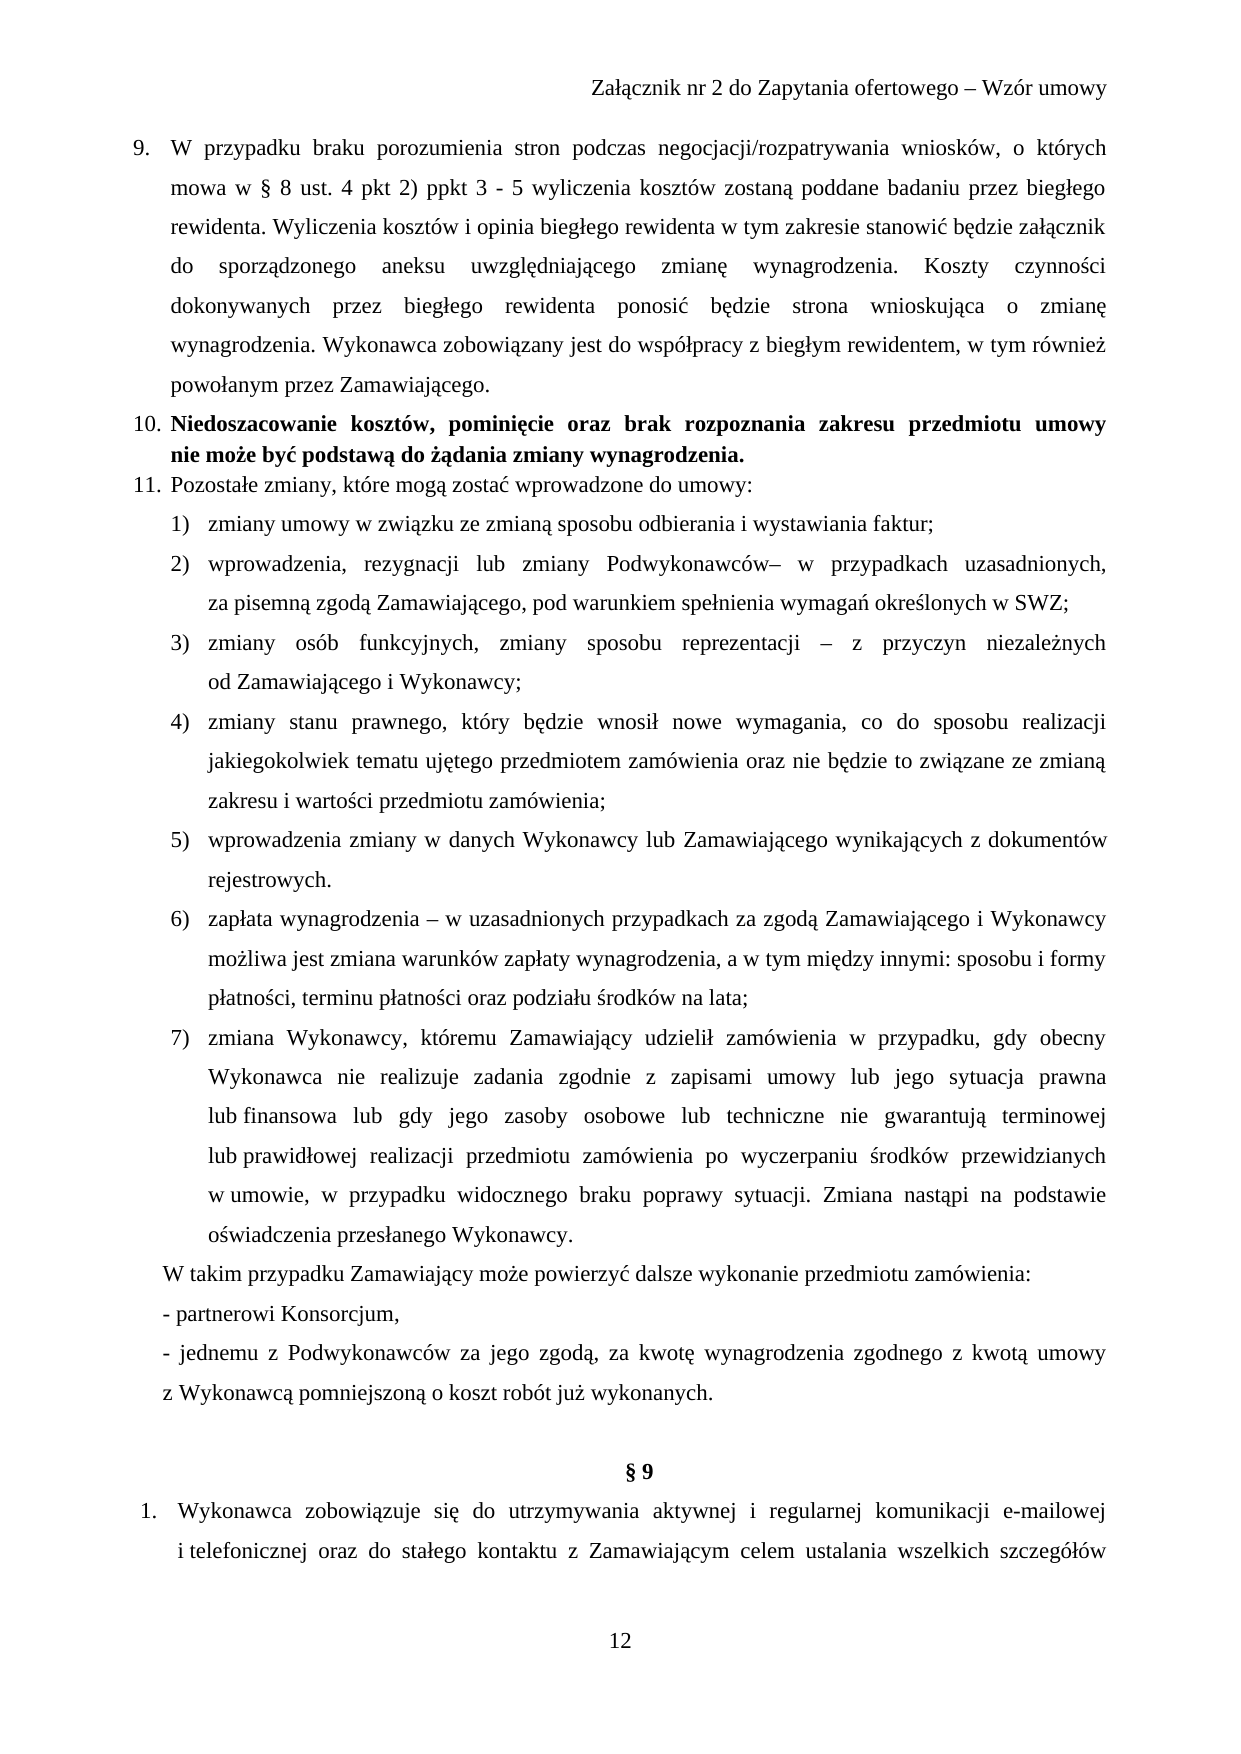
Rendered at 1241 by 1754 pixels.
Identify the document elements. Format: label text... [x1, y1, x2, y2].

list wprowadzenia, rezygnacji lub zmiany Podwykonawców– w przypadkach uzasadnionych, za pisemną zgodą Zamawiającego, pod warunkiem spełnienia wymagań określonych w SWZ; [170, 550, 1107, 616]
list wprowadzenia zmiany w danych Wykonawcy lub Zamawiającego wynikających z dokumentów rejestrowych. [170, 826, 1107, 892]
list zmiany stanu prawnego, który będzie wnosił nowe wymagania, co do sposobu realizacji jakiegokolwiek tematu ujętego przedmiotem zamówienia oraz nie będzie to związane ze zmianą zakresu i wartości przedmiotu zamówienia; [170, 708, 1107, 813]
list § 9 [170, 1458, 1107, 1484]
list zapłata wynagrodzenia – w uzasadnionych przypadkach za zgodą Zamawiającego i Wykonawcy możliwa jest zmiana warunków zapłaty wynagrodzenia, a w tym między innymi: sposobu i formy płatności, terminu płatności oraz podziału środków na lata; [170, 905, 1107, 1010]
list zmiany osób funkcyjnych, zmiany sposobu reprezentacji – z przyczyn niezależnych od Zamawiającego i Wykonawcy; [170, 629, 1107, 694]
list W przypadku braku porozumienia stron podczas negocjacji/rozpatrywania wniosków, o których mowa w § 8 ust. 4 pkt 2) ppkt 3 - 5 wyliczenia kosztów zostaną poddane badaniu przez biegłego rewidenta. Wyliczenia kosztów i opinia biegłego rewidenta w tym zakresie stanowić będzie załącznik do sporządzonego aneksu uwzględniającego zmianę wynagrodzenia. Koszty czynności dokonywanych przez biegłego rewidenta ponosić będzie strona wnioskująca o zmianę wynagrodzenia. Wykonawca zobowiązany jest do współpracy z biegłym rewidentem, w tym również powołanym przez Zamawiającego. [133, 134, 1107, 397]
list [140, 1497, 1107, 1563]
list zmiany umowy w związku ze zmianą sposobu odbierania i wystawiania faktur; [170, 510, 1107, 537]
list - jednemu z Podwykonawców za jego zgodą, za kwotę wynagrodzenia zgodnego z kwotą umowy z Wykonawcą pomniejszoną o koszt robót już wykonanych. [162, 1339, 1107, 1405]
list zmiana Wykonawcy, któremu Zamawiający udzielił zamówienia w przypadku, gdy obecny Wykonawca nie realizuje zadania zgodnie z zapisami umowy lub jego sytuacja prawna lub finansowa lub gdy jego zasoby osobowe lub techniczne nie gwarantują terminowej lub prawidłowej realizacji przedmiotu zamówienia po wyczerpaniu środków przewidzianych w umowie, w przypadku widocznego braku poprawy sytuacji. Zmiana nastąpi na podstawie oświadczenia przesłanego Wykonawcy. [170, 1023, 1107, 1247]
list W takim przypadku Zamawiający może powierzyć dalsze wykonanie przedmiotu zamówienia: [133, 1260, 1107, 1287]
list - partnerowi Konsorcjum, [133, 1300, 1107, 1326]
list Pozostałe zmiany, które mogą zostać wprowadzone do umowy: [133, 471, 1107, 497]
list Niedoszacowanie kosztów, pominięcie oraz brak rozpoznania zakresu przedmiotu umowy nie może być podstawą do żądania zmiany wynagrodzenia. [133, 410, 1107, 467]
